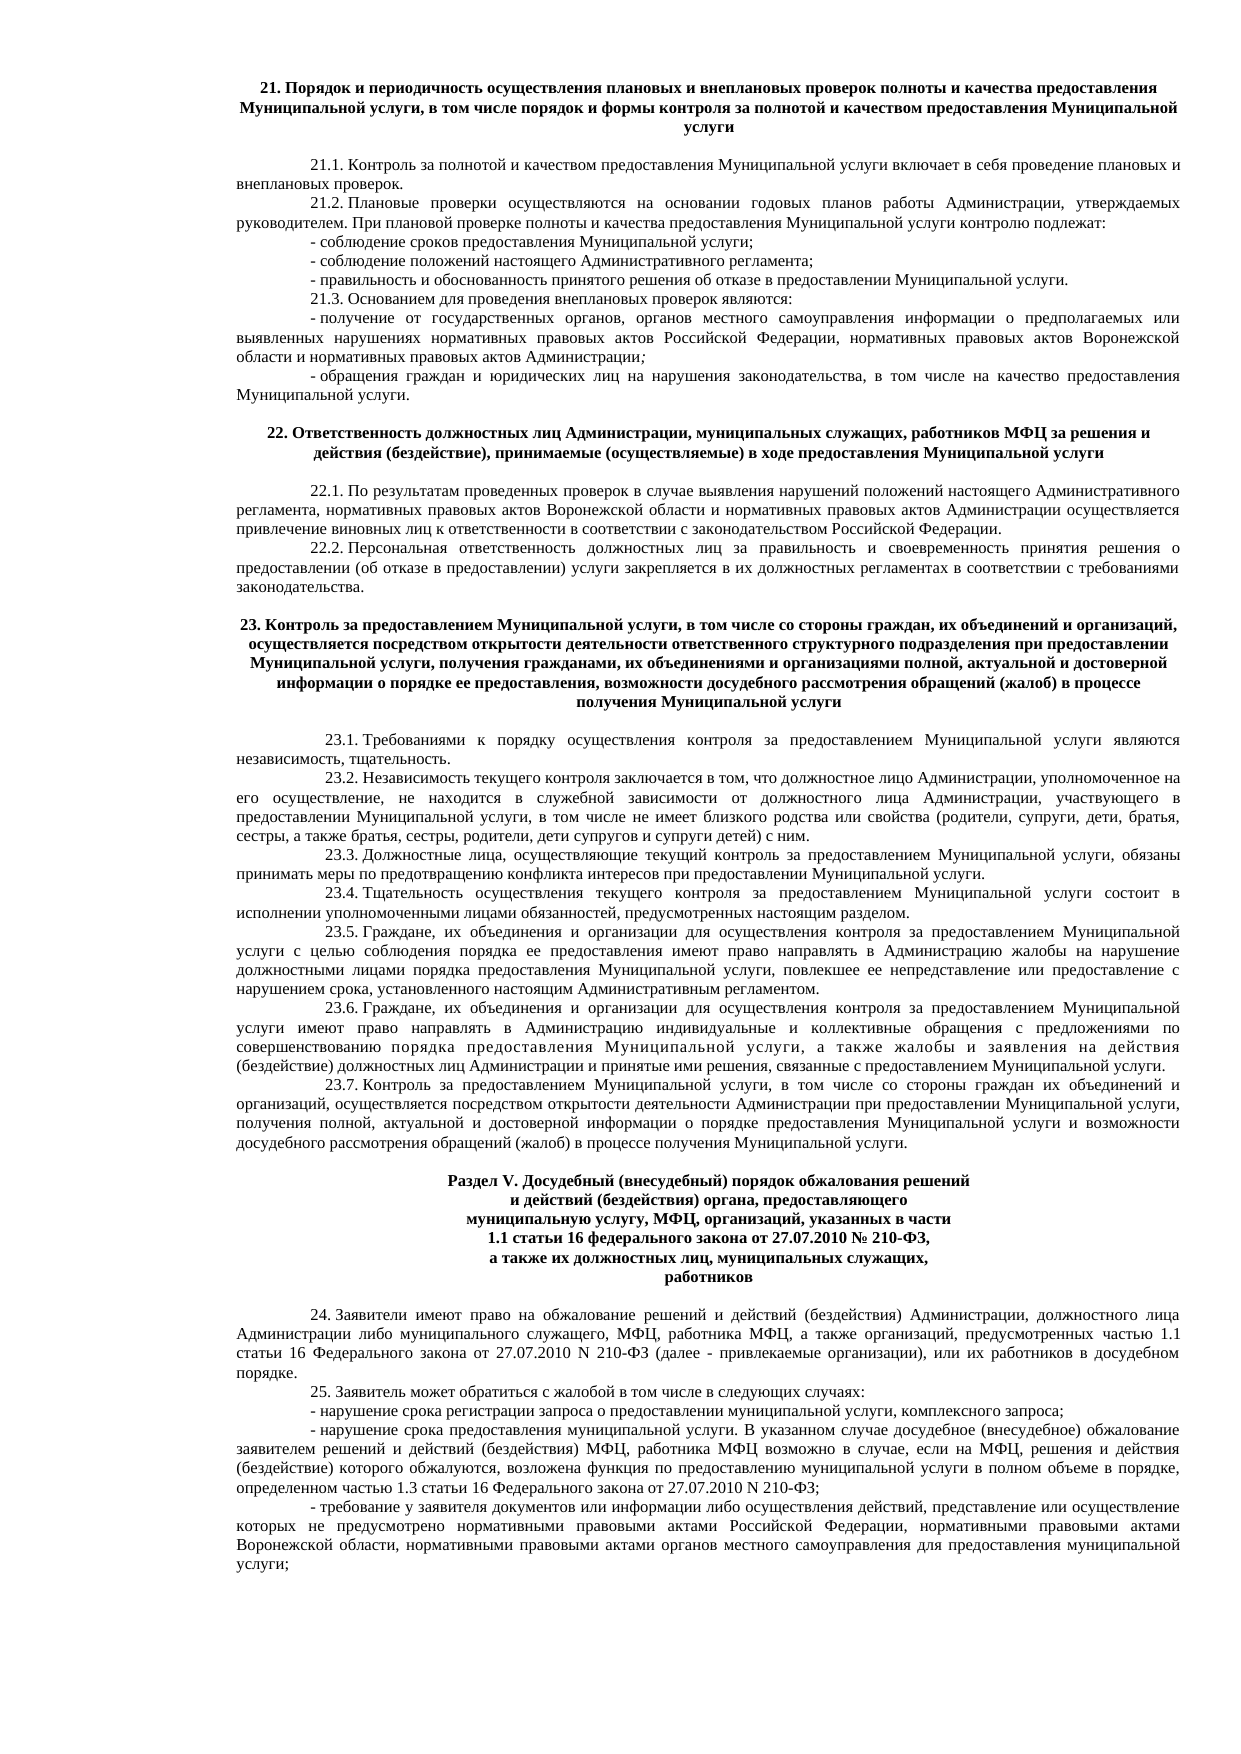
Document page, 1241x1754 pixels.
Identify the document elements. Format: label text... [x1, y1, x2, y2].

text 23. Контроль за предоставлением Муниципальной услуги, в том числе со стороны граждан, их объединений и организаций, осуществляется посредством открытости деятельности ответственного структурного подразделения при предоставлении Муниципальной услуги, получения гражданами, их объединениями и организациями полной, актуальной и достоверной информации о порядке ее предоставления, возможности досудебного рассмотрения обращений (жалоб) в процессе получения Муниципальной услуги [236, 615, 1181, 711]
text - нарушение срока регистрации запроса о предоставлении муниципальной услуги, комплексного запроса; [236, 1401, 1181, 1420]
text 21.3. Основанием для проведения внеплановых проверок являются: [236, 289, 1181, 308]
text Раздел V. Досудебный (внесудебный) порядок обжалования решений [236, 1171, 1181, 1190]
text 23.1. Требованиями к порядку осуществления контроля за предоставлением Муниципальной услуги являются независимость, тщательность. [236, 730, 1181, 768]
text 22. Ответственность должностных лиц Администрации, муниципальных служащих, работников МФЦ за решения и действия (бездействие), принимаемые (осуществляемые) в ходе предоставления Муниципальной услуги [236, 423, 1181, 462]
text а также их должностных лиц, муниципальных служащих, [236, 1247, 1181, 1267]
text 1.1 статьи 16 федерального закона от 27.07.2010 № 210-ФЗ, [236, 1228, 1181, 1247]
text - нарушение срока предоставления муниципальной услуги. В указанном случае досудебное (внесудебное) обжалование заявителем решений и действий (бездействия) МФЦ, работника МФЦ возможно в случае, если на МФЦ, решения и действия (бездействие) которого обжалуются, возложена функция по предоставлению муниципальной услуги в полном объеме в порядке, определенном частью 1.3 статьи 16 Федерального закона от 27.07.2010 N 210-ФЗ; [236, 1420, 1181, 1497]
text 21.2. Плановые проверки осуществляются на основании годовых планов работы Администрации, утверждаемых руководителем. При плановой проверке полноты и качества предоставления Муниципальной услуги контролю подлежат: [236, 193, 1181, 232]
text 23.6. Граждане, их объединения и организации для осуществления контроля за предоставлением Муниципальной услуги имеют право направлять в Администрацию индивидуальные и коллективные обращения с предложениями по совершенствованию порядка предоставления Муниципальной услуги, а также жалобы и заявления на действия (бездействие) должностных лиц Администрации и принятые ими решения, связанные с предоставлением Муниципальной услуги. [236, 998, 1181, 1075]
text 23.4. Тщательность осуществления текущего контроля за предоставлением Муниципальной услуги состоит в исполнении уполномоченными лицами обязанностей, предусмотренных настоящим разделом. [236, 883, 1181, 922]
text 23.3. Должностные лица, осуществляющие текущий контроль за предоставлением Муниципальной услуги, обязаны принимать меры по предотвращению конфликта интересов при предоставлении Муниципальной услуги. [236, 845, 1181, 883]
text 21.1. Контроль за полнотой и качеством предоставления Муниципальной услуги включает в себя проведение плановых и внеплановых проверок. [236, 155, 1181, 193]
text 23.7. Контроль за предоставлением Муниципальной услуги, в том числе со стороны граждан их объединений и организаций, осуществляется посредством открытости деятельности Администрации при предоставлении Муниципальной услуги, получения полной, актуальной и достоверной информации о порядке предоставления Муниципальной услуги и возможности досудебного рассмотрения обращений (жалоб) в процессе получения Муниципальной услуги. [236, 1075, 1181, 1152]
text работников [236, 1267, 1181, 1286]
text 22.2. Персональная ответственность должностных лиц за правильность и своевременность принятия решения о предоставлении (об отказе в предоставлении) услуги закрепляется в их должностных регламентах в соответствии с требованиями законодательства. [236, 538, 1181, 596]
text 24. Заявители имеют право на обжалование решений и действий (бездействия) Администрации, должностного лица Администрации либо муниципального служащего, МФЦ, работника МФЦ, а также организаций, предусмотренных частью 1.1 статьи 16 Федерального закона от 27.07.2010 N 210-ФЗ (далее - привлекаемые организации), или их работников в досудебном порядке. [236, 1305, 1181, 1382]
text 23.5. Граждане, их объединения и организации для осуществления контроля за предоставлением Муниципальной услуги с целью соблюдения порядка ее предоставления имеют право направлять в Администрацию жалобы на нарушение должностными лицами порядка предоставления Муниципальной услуги, повлекшее ее непредставление или предоставление с нарушением срока, установленного настоящим Административным регламентом. [236, 922, 1181, 998]
text 21. Порядок и периодичность осуществления плановых и внеплановых проверок полноты и качества предоставления Муниципальной услуги, в том числе порядок и формы контроля за полнотой и качеством предоставления Муниципальной услуги [236, 78, 1181, 136]
text муниципальную услугу, МФЦ, организаций, указанных в части [236, 1209, 1181, 1228]
text 23.2. Независимость текущего контроля заключается в том, что должностное лицо Администрации, уполномоченное на его осуществление, не находится в служебной зависимости от должностного лица Администрации, участвующего в предоставлении Муниципальной услуги, в том числе не имеет близкого родства или свойства (родители, супруги, дети, братья, сестры, а также братья, сестры, родители, дети супругов и супруги детей) с ним. [236, 768, 1181, 845]
text 25. Заявитель может обратиться с жалобой в том числе в следующих случаях: [236, 1382, 1181, 1401]
text - требование у заявителя документов или информации либо осуществления действий, представление или осуществление которых не предусмотрено нормативными правовыми актами Российской Федерации, нормативными правовыми актами Воронежской области, нормативными правовыми актами органов местного самоуправления для предоставления муниципальной услуги; [236, 1497, 1181, 1573]
text - соблюдение сроков предоставления Муниципальной услуги; [236, 232, 1181, 251]
text - правильность и обоснованность принятого решения об отказе в предоставлении Муниципальной услуги. [236, 270, 1181, 289]
text 22.1. По результатам проведенных проверок в случае выявления нарушений положений настоящего Административного регламента, нормативных правовых актов Воронежской области и нормативных правовых актов Администрации осуществляется привлечение виновных лиц к ответственности в соответствии с законодательством Российской Федерации. [236, 481, 1181, 538]
text - получение от государственных органов, органов местного самоуправления информации о предполагаемых или выявленных нарушениях нормативных правовых актов Российской Федерации, нормативных правовых актов Воронежской области и нормативных правовых актов Администрации; [236, 308, 1181, 366]
text - соблюдение положений настоящего Административного регламента; [236, 251, 1181, 270]
text - обращения граждан и юридических лиц на нарушения законодательства, в том числе на качество предоставления Муниципальной услуги. [236, 366, 1181, 404]
text и действий (бездействия) органа, предоставляющего [236, 1190, 1181, 1209]
